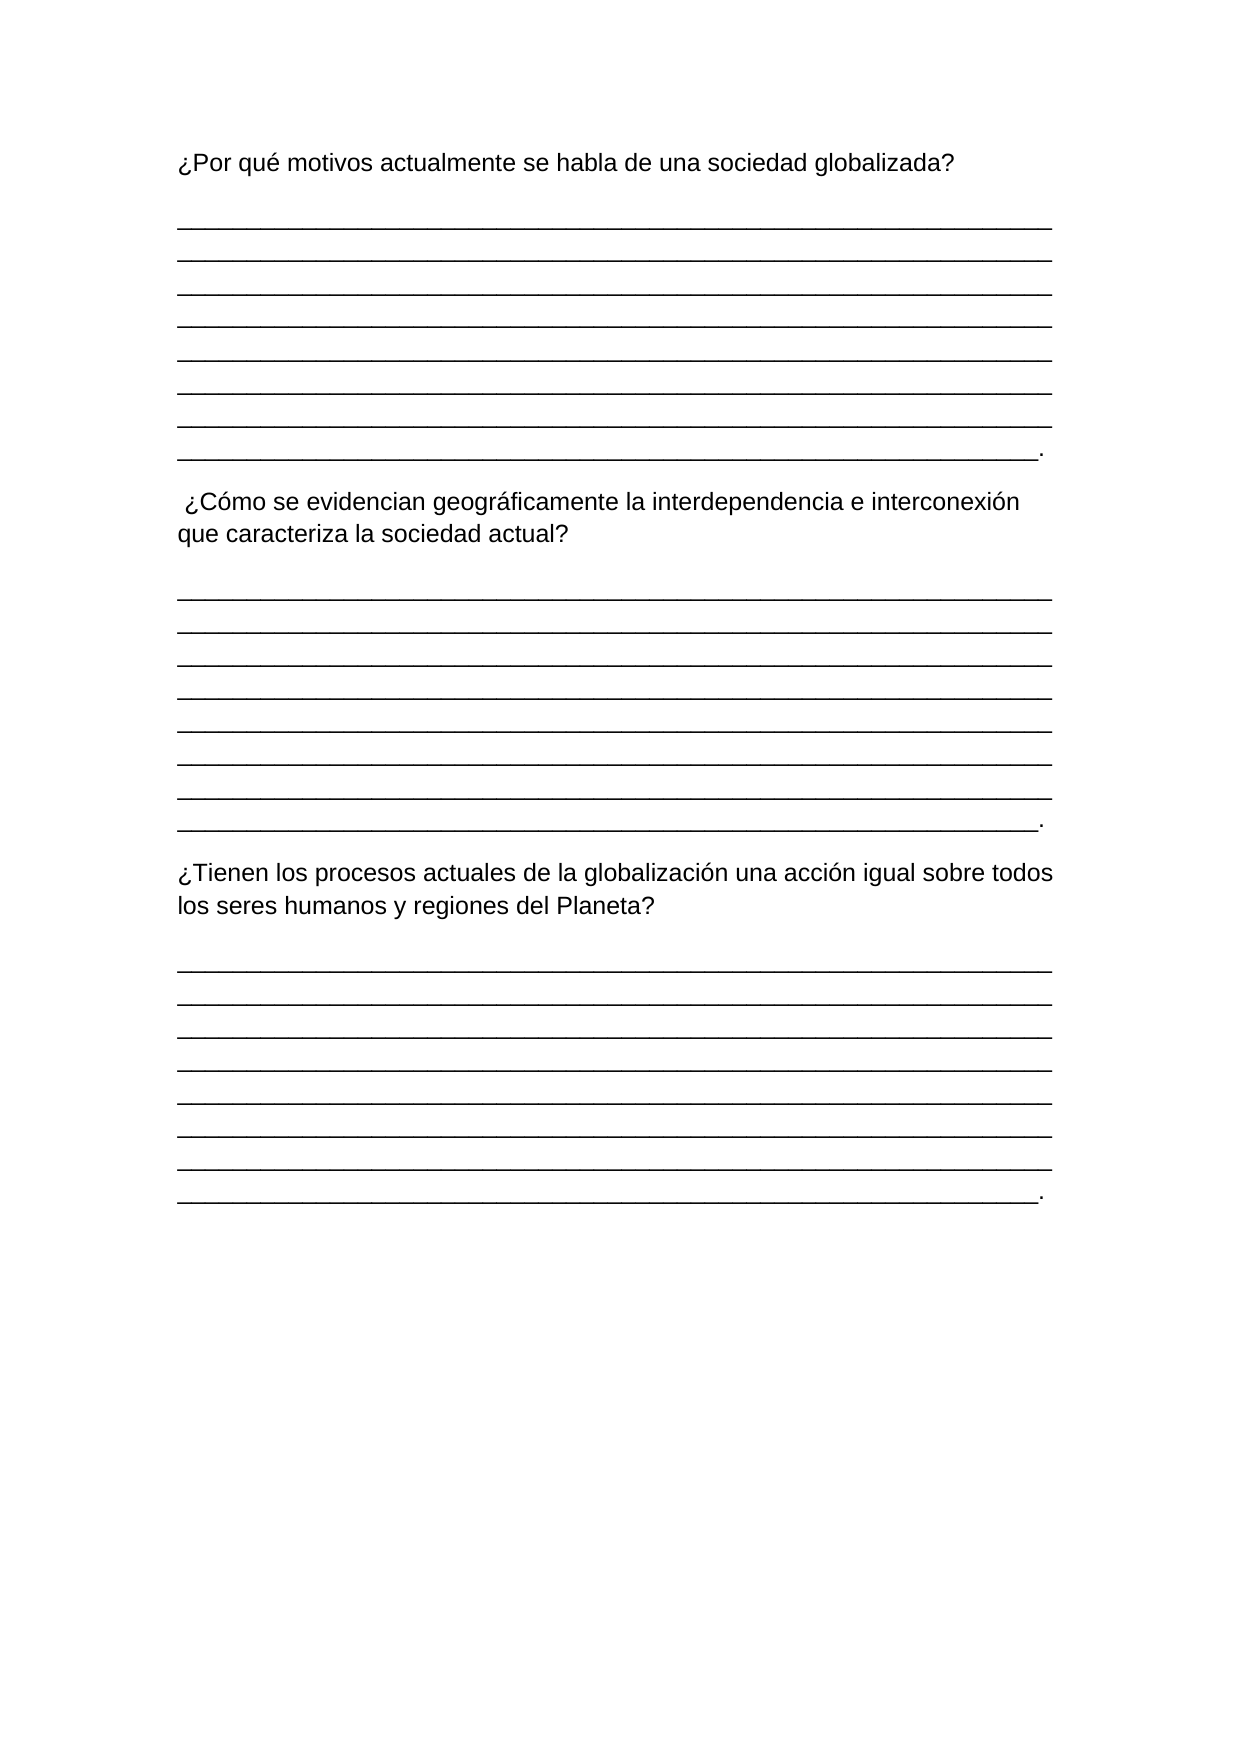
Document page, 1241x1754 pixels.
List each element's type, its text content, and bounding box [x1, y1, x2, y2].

text ¿Tienen los procesos actuales de la globalización una acción igual sobre todos los seres humanos y regiones del Planeta? [177, 858, 1063, 920]
text ¿Por qué motivos actualmente se habla de una sociedad globalizada? [177, 148, 1063, 176]
text _______________________________________________________________________________________________________________________________________________________________________________________________________________________________________________________________________________________________________________________________________________________________________________________________________________________________________________________________________________________________________________________. [177, 945, 1063, 1205]
text ¿Cómo se evidencian geográficamente la interdependencia e interconexión que caracteriza la sociedad actual? [177, 486, 1063, 548]
text _______________________________________________________________________________________________________________________________________________________________________________________________________________________________________________________________________________________________________________________________________________________________________________________________________________________________________________________________________________________________________________________. [177, 201, 1063, 461]
text _______________________________________________________________________________________________________________________________________________________________________________________________________________________________________________________________________________________________________________________________________________________________________________________________________________________________________________________________________________________________________________________. [177, 573, 1063, 833]
